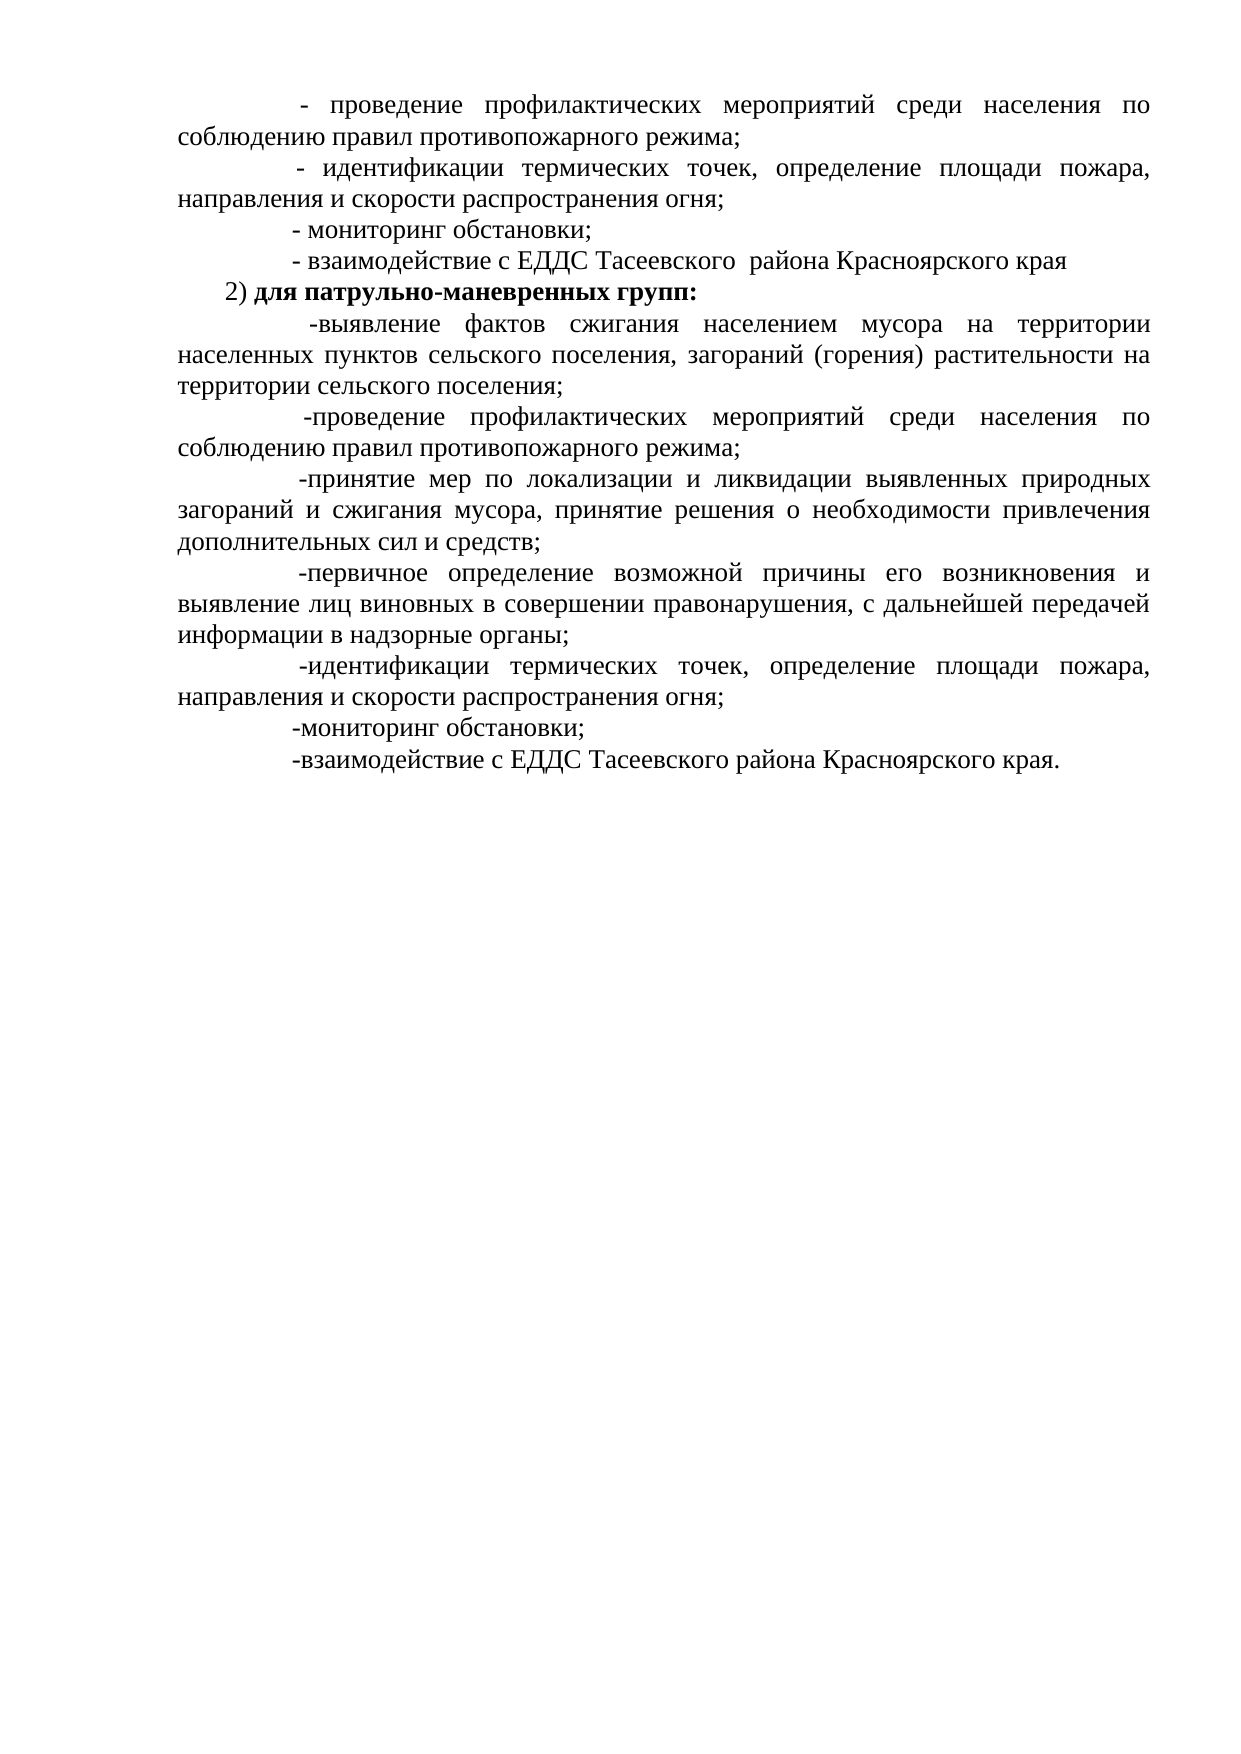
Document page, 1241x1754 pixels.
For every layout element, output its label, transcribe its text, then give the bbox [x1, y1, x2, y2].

text - взаимодействие с ЕДДС Тасеевского района Красноярского края [177, 244, 1152, 276]
text -первичное определение возможной причины его возникновения и выявление лиц виновных в совершении правонарушения, с дальнейшей передачей информации в надзорные органы; [177, 556, 1152, 649]
text -взаимодействие с ЕДДС Тасеевского района Красноярского края. [177, 743, 1152, 774]
text - мониторинг обстановки; [177, 213, 1152, 244]
text 2) для патрульно-маневренных групп: [177, 276, 1152, 307]
text -идентификации термических точек, определение площади пожара, направления и скорости распространения огня; [177, 649, 1152, 712]
text -мониторинг обстановки; [177, 712, 1152, 743]
text - идентификации термических точек, определение площади пожара, направления и скорости распространения огня; [177, 151, 1152, 213]
text -принятие мер по локализации и ликвидации выявленных природных загораний и сжигания мусора, принятие решения о необходимости привлечения дополнительных сил и средств; [177, 462, 1152, 556]
text - проведение профилактических мероприятий среди населения по соблюдению правил противопожарного режима; [177, 89, 1152, 151]
text -проведение профилактических мероприятий среди населения по соблюдению правил противопожарного режима; [177, 400, 1152, 462]
